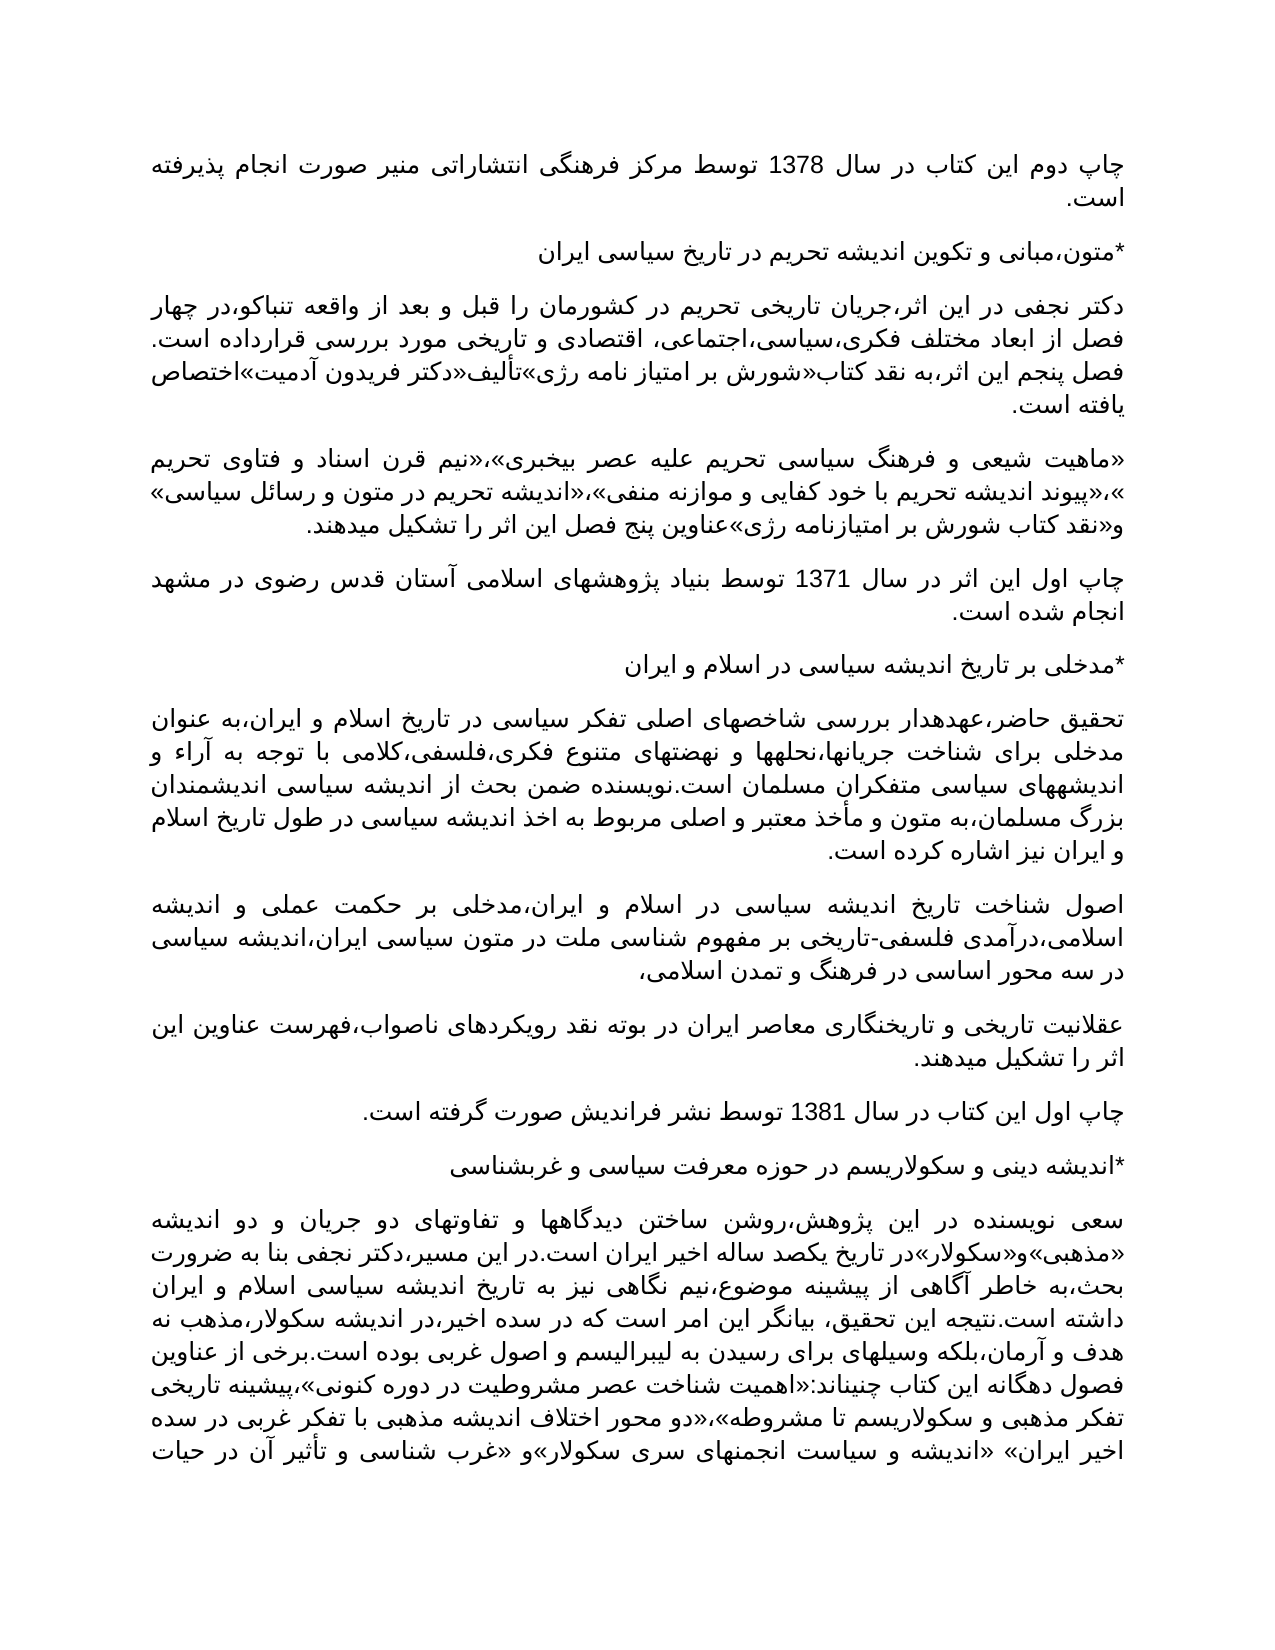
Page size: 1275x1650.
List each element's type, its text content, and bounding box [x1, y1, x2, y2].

text *اندیشه دینی و سکولاریسم در حوزه معرفت‏ سیاسی و غربشناسی [150, 1151, 1125, 1179]
text «ماهیت شیعی و فرهنگ سیاسی تحریم علیه‏ عصر بی‏خبری»،«نیم قرن اسناد و فتاوی تحریم‏ »،«پیوند اندیشه تحریم با خود کفایی و موازنه‏ منفی»،«اندیشه تحریم در متون و رسائل سیاسی» و«نقد کتاب شورش بر امتیازنامه رژی»عناوین‏ پنج فصل این اثر را تشکیل می‏دهند. [150, 444, 1125, 538]
text *مدخلی بر تاریخ اندیشه سیاسی در اسلام و ایران [150, 650, 1125, 679]
text چاپ اول این کتاب در سال 1381 توسط نشر فراندیش صورت گرفته است. [150, 1097, 1125, 1126]
text اصول شناخت تاریخ اندیشه سیاسی در اسلام‏ و ایران،مدخلی بر حکمت عملی و اندیشه‏ اسلامی،درآمدی فلسفی-تاریخی بر مفهوم‏ شناسی ملت در متون سیاسی ایران،اندیشه سیاسی‏ در سه محور اساسی در فرهنگ و تمدن اسلامی، [150, 890, 1125, 985]
text تحقیق حاضر،عهده‏دار بررسی شاخص‏های‏ اصلی تفکر سیاسی در تاریخ اسلام و ایران،به‏ عنوان مدخلی برای شناخت جریان‏ها،نحله‏ها و نهضت‏های متنوع فکری،فلسفی،کلامی با توجه‏ به آراء و اندیشه‏های سیاسی متفکران مسلمان‏ است.نویسنده ضمن بحث از اندیشه سیاسی‏ اندیشمندان بزرگ مسلمان،به متون و مأخذ معتبر و اصلی مربوط به اخذ اندیشه سیاسی در طول‏ تاریخ اسلام و ایران نیز اشاره کرده است. [150, 704, 1125, 865]
text *متون،مبانی و تکوین اندیشه تحریم در تاریخ‏ سیاسی ایران [150, 237, 1125, 266]
text عقلانیت تاریخی و تاریخنگاری معاصر ایران در بوته نقد رویکردهای ناصواب،فهرست عناوین‏ این اثر را تشکیل می‏دهند. [150, 1010, 1125, 1072]
text دکتر نجفی در این اثر،جریان تاریخی تحریم‏ در کشورمان را قبل و بعد از واقعه تنباکو،در چهار فصل از ابعاد مختلف فکری،سیاسی،اجتماعی، اقتصادی و تاریخی مورد بررسی قرارداده است. فصل پنجم این اثر،به نقد کتاب«شورش بر امتیاز نامه رژی»تألیف«دکتر فریدون آدمیت»اختصاص‏ یافته است. [150, 291, 1125, 418]
text چاپ اول این اثر در سال 1371 توسط بنیاد پژوهش‏های اسلامی آستان قدس رضوی در مشهد انجام شده است. [150, 563, 1125, 625]
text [150, 1205, 1125, 1464]
text چاپ دوم این کتاب در سال 1378 توسط مرکز فرهنگی انتشاراتی منیر صورت انجام پذیرفته‏ است. [150, 150, 1125, 212]
